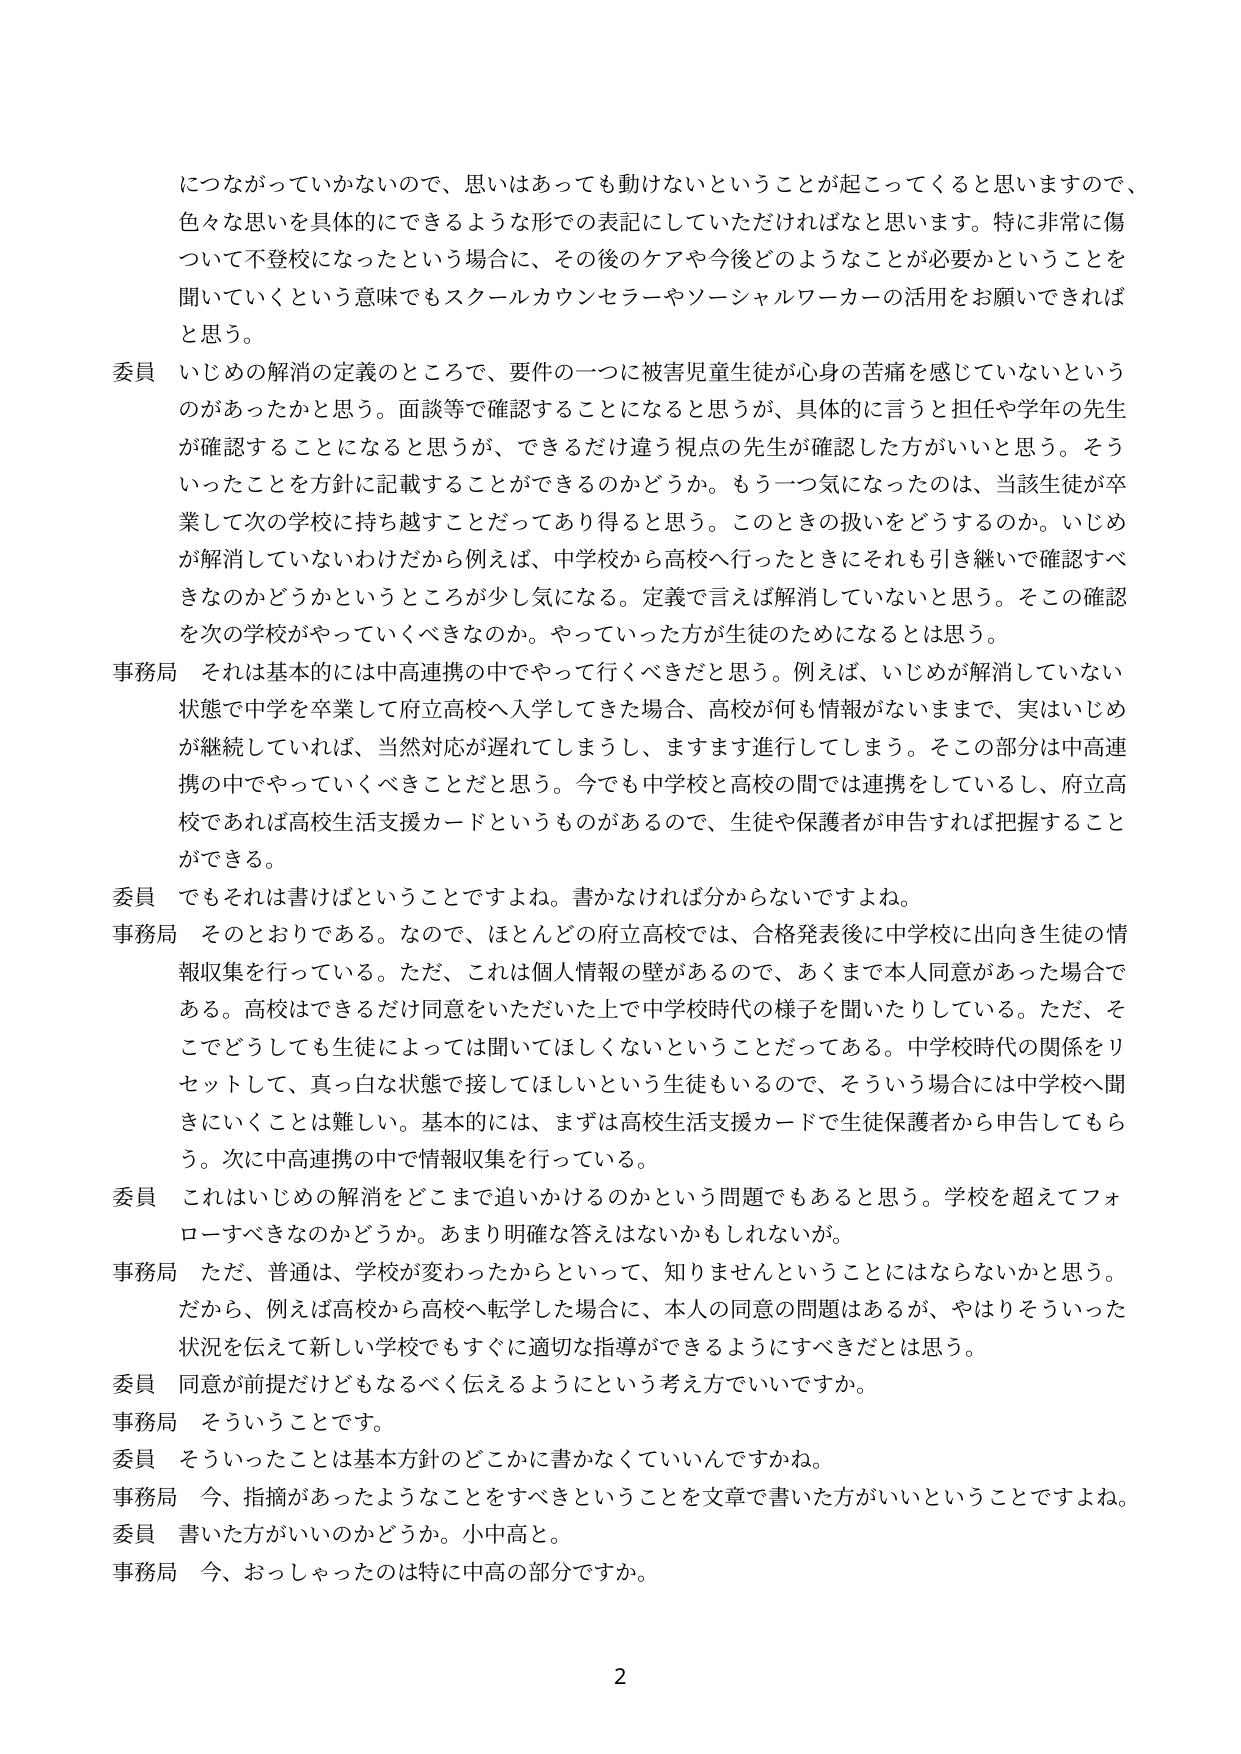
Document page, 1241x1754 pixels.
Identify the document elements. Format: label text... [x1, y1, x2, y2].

text 事務局 それは基本的には中高連携の中でやって行くべきだと思う。例えば、いじめが解消していない状態で中学を卒業して府立高校へ入学してきた場合、高校が何も情報がないままで、実はいじめが継続していれば、当然対応が遅れてしまうし、ますます進行してしまう。そこの部分は中高連携の中でやっていくべきことだと思う。今でも中学校と高校の間では連携をしているし、府立高校であれば高校生活支援カードというものがあるので、生徒や保護者が申告すれば把握することができる。 [112, 652, 1128, 877]
text 委員 同意が前提だけどもなるべく伝えるようにという考え方でいいですか。 [112, 1364, 1128, 1402]
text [112, 164, 1128, 352]
text 事務局 ただ、普通は、学校が変わったからといって、知りませんということにはならないかと思う。だから、例えば高校から高校へ転学した場合に、本人の同意の問題はあるが、やはりそういった状況を伝えて新しい学校でもすぐに適切な指導ができるようにすべきだとは思う。 [112, 1252, 1128, 1364]
text 委員 いじめの解消の定義のところで、要件の一つに被害児童生徒が心身の苦痛を感じていないというのがあったかと思う。面談等で確認することになると思うが、具体的に言うと担任や学年の先生が確認することになると思うが、できるだけ違う視点の先生が確認した方がいいと思う。そういったことを方針に記載することができるのかどうか。もう一つ気になったのは、当該生徒が卒業して次の学校に持ち越すことだってあり得ると思う。このときの扱いをどうするのか。いじめが解消していないわけだから例えば、中学校から高校へ行ったときにそれも引き継いで確認すべきなのかどうかというところが少し気になる。定義で言えば解消していないと思う。そこの確認を次の学校がやっていくべきなのか。やっていった方が生徒のためになるとは思う。 [112, 352, 1128, 652]
text 委員 でもそれは書けばということですよね。書かなければ分からないですよね。 [112, 877, 1128, 914]
text 委員 書いた方がいいのかどうか。小中高と。 [112, 1514, 1128, 1552]
text 委員 そういったことは基本方針のどこかに書かなくていいんですかね。 [112, 1439, 1128, 1477]
text 委員 これはいじめの解消をどこまで追いかけるのかという問題でもあると思う。学校を超えてフォローすべきなのかどうか。あまり明確な答えはないかもしれないが。 [112, 1177, 1128, 1252]
text 事務局 今、指摘があったようなことをすべきということを文章で書いた方がいいということですよね。 [112, 1477, 1128, 1514]
text 事務局 今、おっしゃったのは特に中高の部分ですか。 [112, 1552, 1128, 1589]
text 事務局 そういうことです。 [112, 1402, 1128, 1439]
text 事務局 そのとおりである。なので、ほとんどの府立高校では、合格発表後に中学校に出向き生徒の情報収集を行っている。ただ、これは個人情報の壁があるので、あくまで本人同意があった場合である。高校はできるだけ同意をいただいた上で中学校時代の様子を聞いたりしている。ただ、そこでどうしても生徒によっては聞いてほしくないということだってある。中学校時代の関係をリセットして、真っ白な状態で接してほしいという生徒もいるので、そういう場合には中学校へ聞きにいくことは難しい。基本的には、まずは高校生活支援カードで生徒保護者から申告してもらう。次に中高連携の中で情報収集を行っている。 [112, 914, 1128, 1177]
